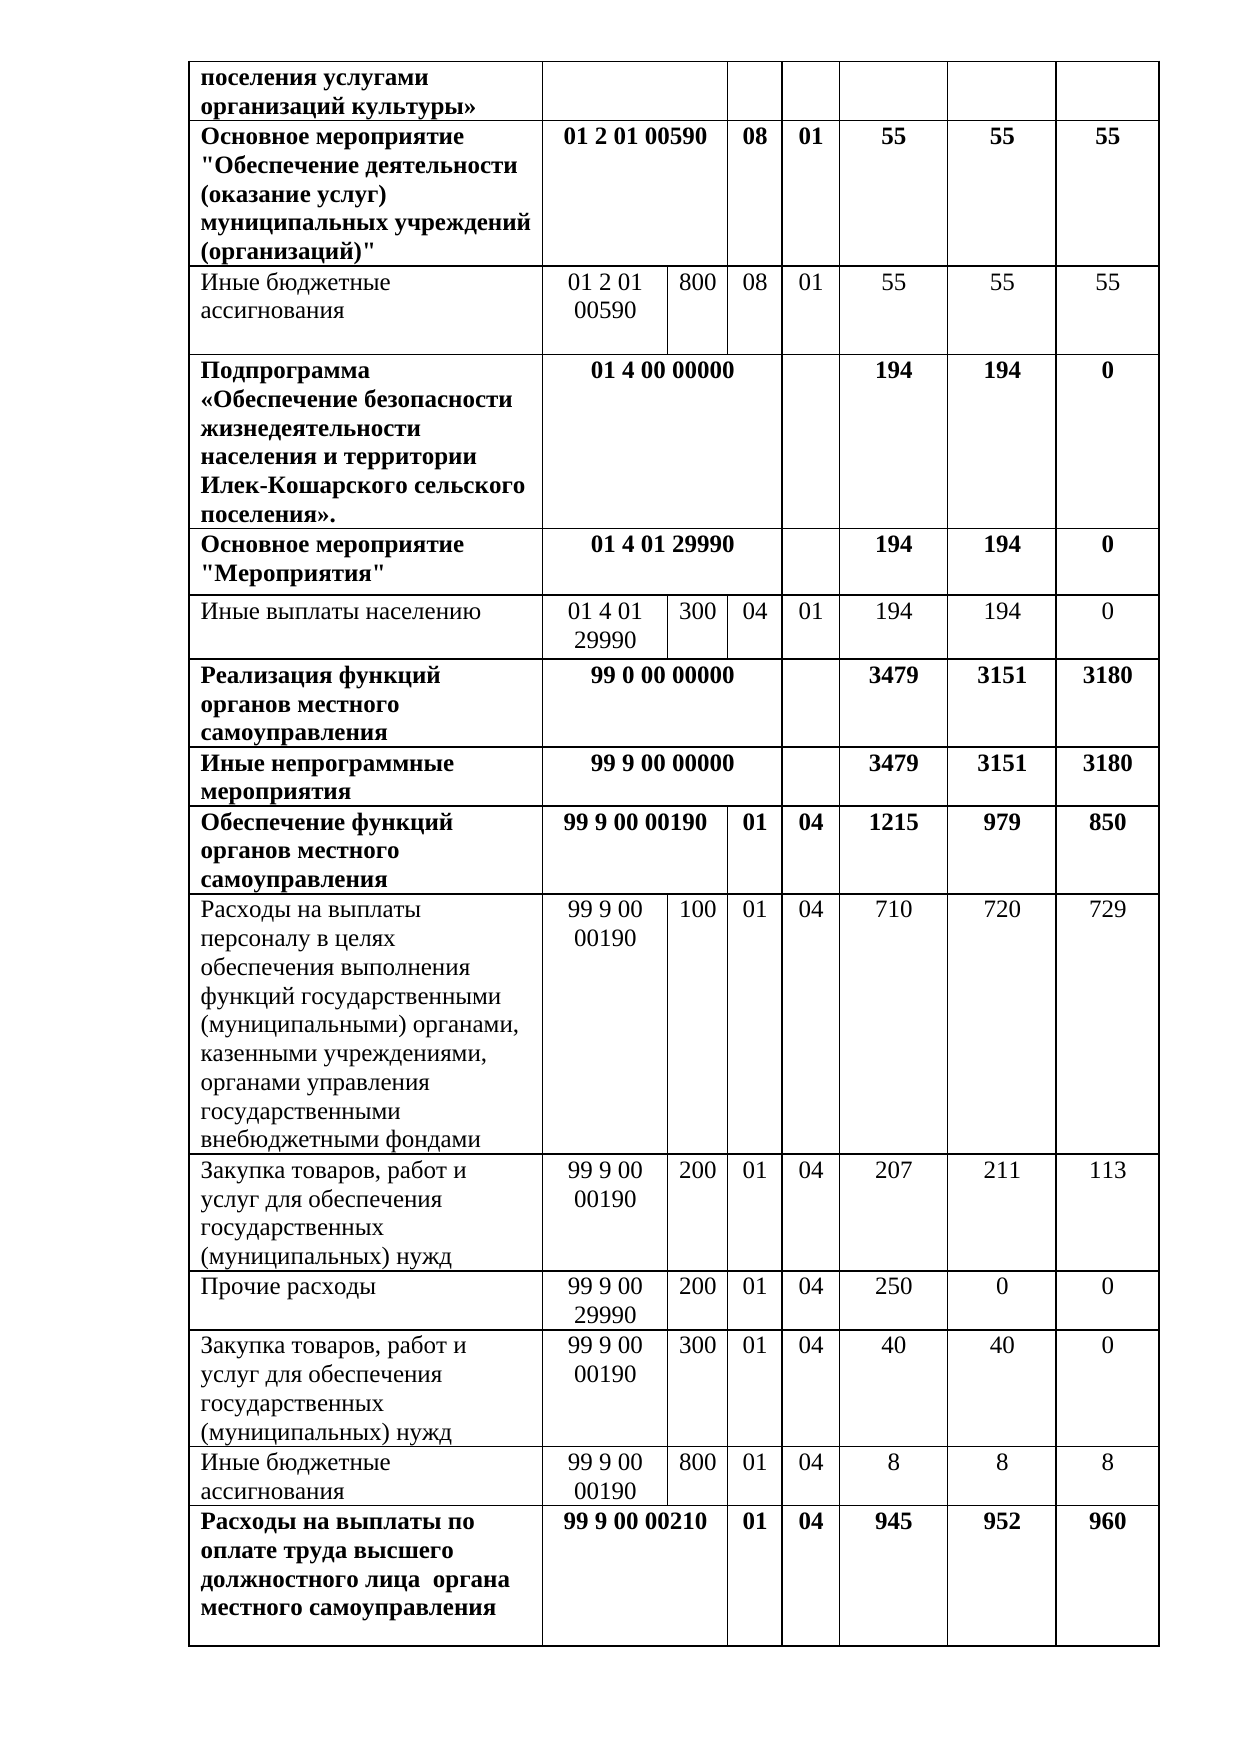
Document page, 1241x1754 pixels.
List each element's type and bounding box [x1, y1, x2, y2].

table_header [177, 59, 1171, 1647]
